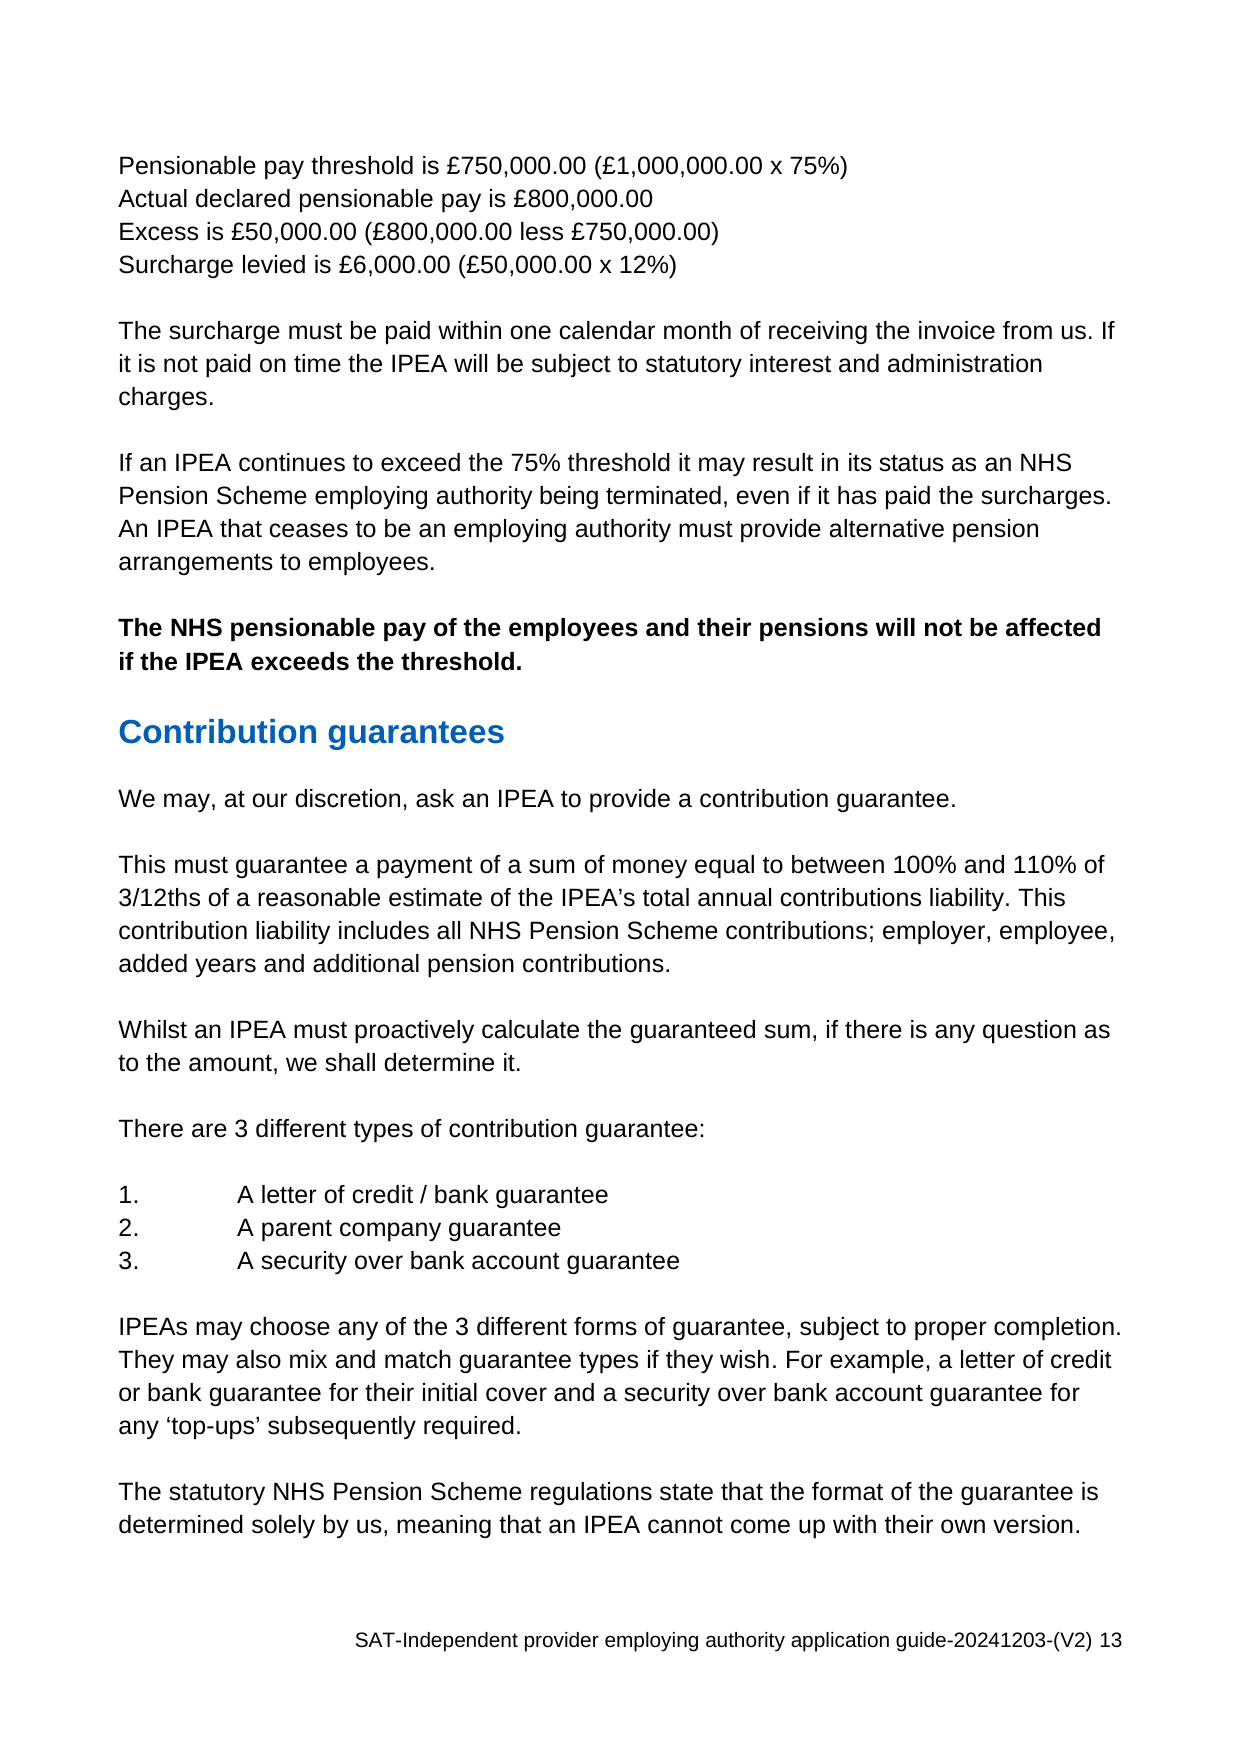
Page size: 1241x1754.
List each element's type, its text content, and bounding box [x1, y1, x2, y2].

text There are 3 different types of contribution guarantee: [118, 1114, 1122, 1143]
text 2. A parent company guarantee [118, 1213, 1122, 1242]
text IPEAs may choose any of the 3 different forms of guarantee, subject to proper completion. They may also mix and match guarantee types if they wish. For example, a letter of credit or bank guarantee for their initial cover and a security over bank account guarantee for any ‘top-ups’ subsequently required. [118, 1312, 1122, 1440]
text Excess is £50,000.00 (£800,000.00 less £750,000.00) [118, 217, 1122, 246]
text The surcharge must be paid within one calendar month of receiving the invoice from us. If it is not paid on time the IPEA will be subject to statutory interest and administration charges. [118, 316, 1122, 411]
text If an IPEA continues to exceed the 75% threshold it may result in its status as an NHS Pension Scheme employing authority being terminated, even if it has paid the surcharges. An IPEA that ceases to be an employing authority must provide alternative pension arrangements to employees. [118, 448, 1122, 576]
text This must guarantee a payment of a sum of money equal to between 100% and 110% of 3/12ths of a reasonable estimate of the IPEA’s total annual contributions liability. This contribution liability includes all NHS Pension Scheme contributions; employer, employee, added years and additional pension contributions. [118, 850, 1122, 978]
text Actual declared pensionable pay is £800,000.00 [118, 184, 1122, 213]
text Pensionable pay threshold is £750,000.00 (£1,000,000.00 x 75%) [118, 151, 1122, 180]
text 3. A security over bank account guarantee [118, 1246, 1122, 1275]
text Surcharge levied is £6,000.00 (£50,000.00 x 12%) [118, 250, 1122, 279]
text We may, at our discretion, ask an IPEA to provide a contribution guarantee. [118, 784, 1122, 813]
text Whilst an IPEA must proactively calculate the guaranteed sum, if there is any question as to the amount, we shall determine it. [118, 1015, 1122, 1077]
subtitle Contribution guarantees [118, 712, 1122, 751]
text 1. A letter of credit / bank guarantee [118, 1180, 1122, 1209]
text The statutory NHS Pension Scheme regulations state that the format of the guarantee is determined solely by us, meaning that an IPEA cannot come up with their own version. [118, 1477, 1122, 1539]
text The NHS pensionable pay of the employees and their pensions will not be affected if the IPEA exceeds the threshold. [118, 613, 1122, 675]
